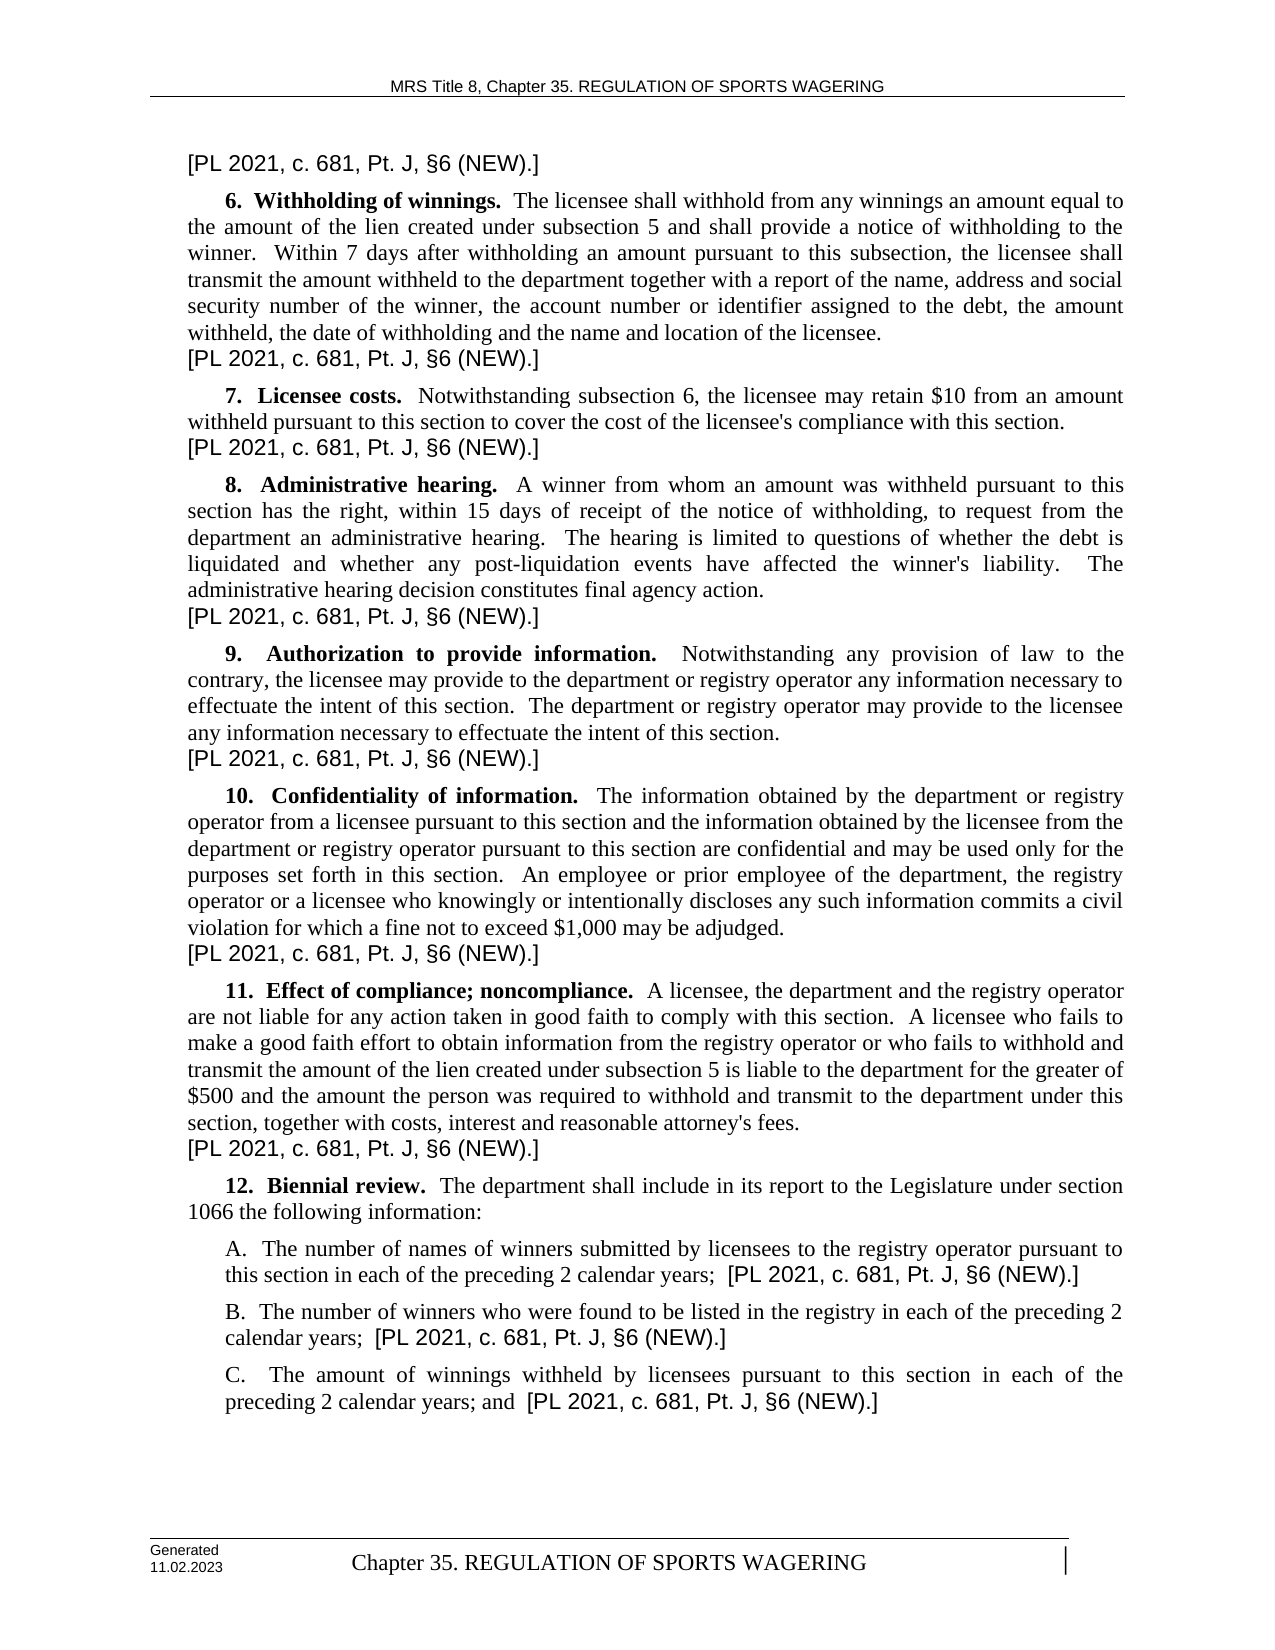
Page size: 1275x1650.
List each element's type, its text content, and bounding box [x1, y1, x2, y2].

text [PL 2021, c. 681, Pt. J, §6 (NEW).] [187, 745, 1125, 771]
text [PL 2021, c. 681, Pt. J, §6 (NEW).] [187, 345, 1125, 371]
text B. The number of winners who were found to be listed in the registry in each of the preceding 2 calendar years; [PL 2021, c. 681, Pt. J, §6 (NEW).] [225, 1298, 1125, 1351]
text C. The amount of winnings withheld by licensees pursuant to this section in each of the preceding 2 calendar years; and [PL 2021, c. 681, Pt. J, §6 (NEW).] [225, 1361, 1125, 1414]
text 11. Effect of compliance; noncompliance. A licensee, the department and the registry operator are not liable for any action taken in good faith to comply with this section. A licensee who fails to make a good faith effort to obtain information from the registry operator or who fails to withhold and transmit the amount of the lien created under subsection 5 is liable to the department for the greater of $500 and the amount the person was required to withhold and transmit to the department under this section, together with costs, interest and reasonable attorney's fees. [187, 977, 1125, 1135]
text 9. Authorization to provide information. Notwithstanding any provision of law to the contrary, the licensee may provide to the department or registry operator any information necessary to effectuate the intent of this section. The department or registry operator may provide to the licensee any information necessary to effectuate the intent of this section. [187, 640, 1125, 745]
text [PL 2021, c. 681, Pt. J, §6 (NEW).] [187, 603, 1125, 629]
text [PL 2021, c. 681, Pt. J, §6 (NEW).] [187, 150, 1125, 176]
text [PL 2021, c. 681, Pt. J, §6 (NEW).] [187, 1135, 1125, 1161]
text 6. Withholding of winnings. The licensee shall withhold from any winnings an amount equal to the amount of the lien created under subsection 5 and shall provide a notice of withholding to the winner. Within 7 days after withholding an amount pursuant to this subsection, the licensee shall transmit the amount withheld to the department together with a report of the name, address and social security number of the winner, the account number or identifier assigned to the debt, the amount withheld, the date of withholding and the name and location of the licensee. [187, 187, 1125, 345]
text 8. Administrative hearing. A winner from whom an amount was withheld pursuant to this section has the right, within 15 days of receipt of the notice of withholding, to request from the department an administrative hearing. The hearing is limited to questions of whether the debt is liquidated and whether any post-liquidation events have affected the winner's liability. The administrative hearing decision constitutes final agency action. [187, 471, 1125, 603]
text 12. Biennial review. The department shall include in its report to the Legislature under section 1066 the following information: [187, 1172, 1125, 1224]
text [PL 2021, c. 681, Pt. J, §6 (NEW).] [187, 940, 1125, 966]
text A. The number of names of winners submitted by licensees to the registry operator pursuant to this section in each of the preceding 2 calendar years; [PL 2021, c. 681, Pt. J, §6 (NEW).] [225, 1235, 1125, 1288]
text 10. Confidentiality of information. The information obtained by the department or registry operator from a licensee pursuant to this section and the information obtained by the licensee from the department or registry operator pursuant to this section are confidential and may be used only for the purposes set forth in this section. An employee or prior employee of the department, the registry operator or a licensee who knowingly or intentionally discloses any such information commits a civil violation for which a fine not to exceed $1,000 may be adjudged. [187, 782, 1125, 940]
text 7. Licensee costs. Notwithstanding subsection 6, the licensee may retain $10 from an amount withheld pursuant to this section to cover the cost of the licensee's compliance with this section. [187, 382, 1125, 434]
text [PL 2021, c. 681, Pt. J, §6 (NEW).] [187, 434, 1125, 461]
